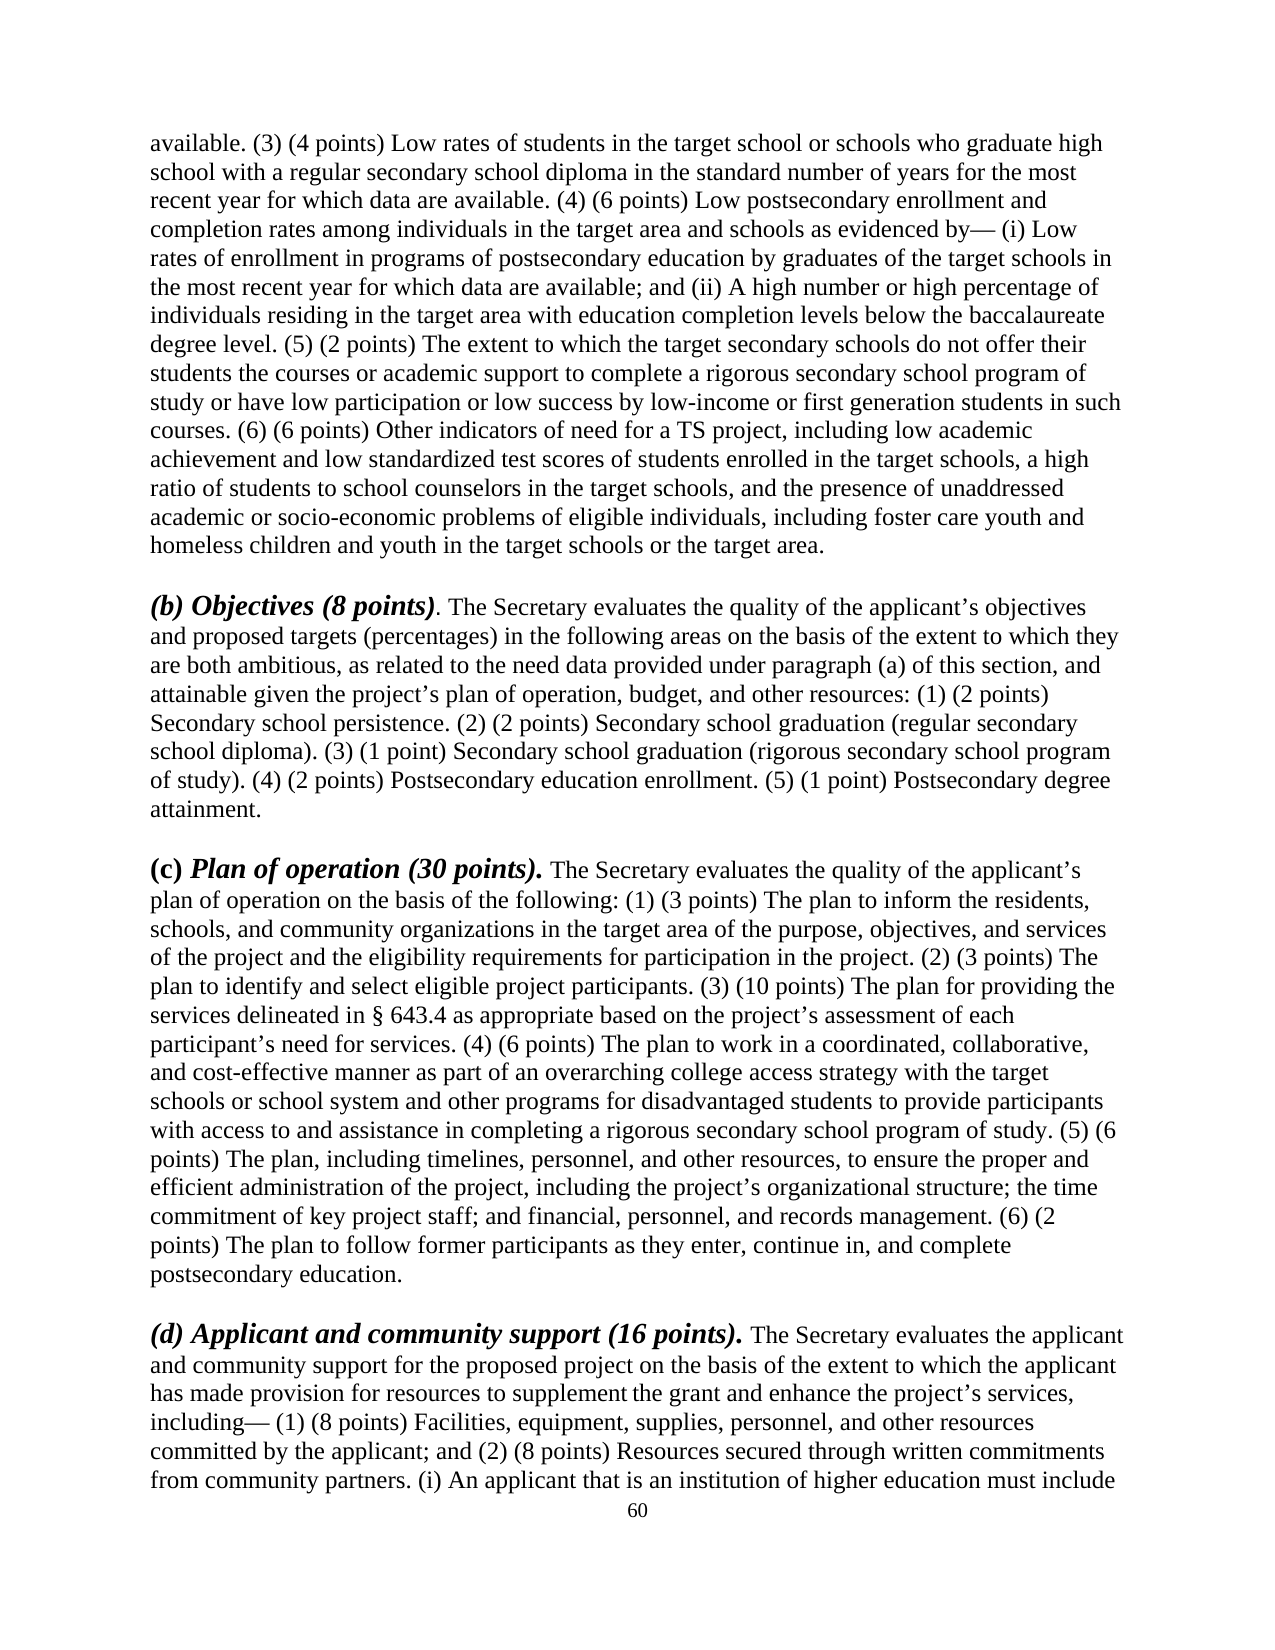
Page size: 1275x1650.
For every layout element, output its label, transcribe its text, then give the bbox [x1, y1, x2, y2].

text (b) Objectives (8 points). The Secretary evaluates the quality of the applicant’s objectives and proposed targets (percentages) in the following areas on the basis of the extent to which they are both ambitious, as related to the need data provided under paragraph (a) of this section, and attainable given the project’s plan of operation, budget, and other resources: (1) (2 points) Secondary school persistence. (2) (2 points) Secondary school graduation (regular secondary school diploma). (3) (1 point) Secondary school graduation (rigorous secondary school program of study). (4) (2 points) Postsecondary education enrollment. (5) (1 point) Postsecondary degree attainment. [150, 588, 1125, 823]
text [150, 128, 1125, 559]
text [150, 1316, 1125, 1493]
text (c) Plan of operation (30 points). The Secretary evaluates the quality of the applicant’s plan of operation on the basis of the following: (1) (3 points) The plan to inform the residents, schools, and community organizations in the target area of the purpose, objectives, and services of the project and the eligibility requirements for participation in the project. (2) (3 points) The plan to identify and select eligible project participants. (3) (10 points) The plan for providing the services delineated in § 643.4 as appropriate based on the project’s assessment of each participant’s need for services. (4) (6 points) The plan to work in a coordinated, collaborative, and cost-effective manner as part of an overarching college access strategy with the target schools or school system and other programs for disadvantaged students to provide participants with access to and assistance in completing a rigorous secondary school program of study. (5) (6 points) The plan, including timelines, personnel, and other resources, to ensure the proper and efficient administration of the project, including the project’s organizational structure; the time commitment of key project staff; and financial, personnel, and records management. (6) (2 points) The plan to follow former participants as they enter, continue in, and complete postsecondary education. [150, 851, 1125, 1287]
